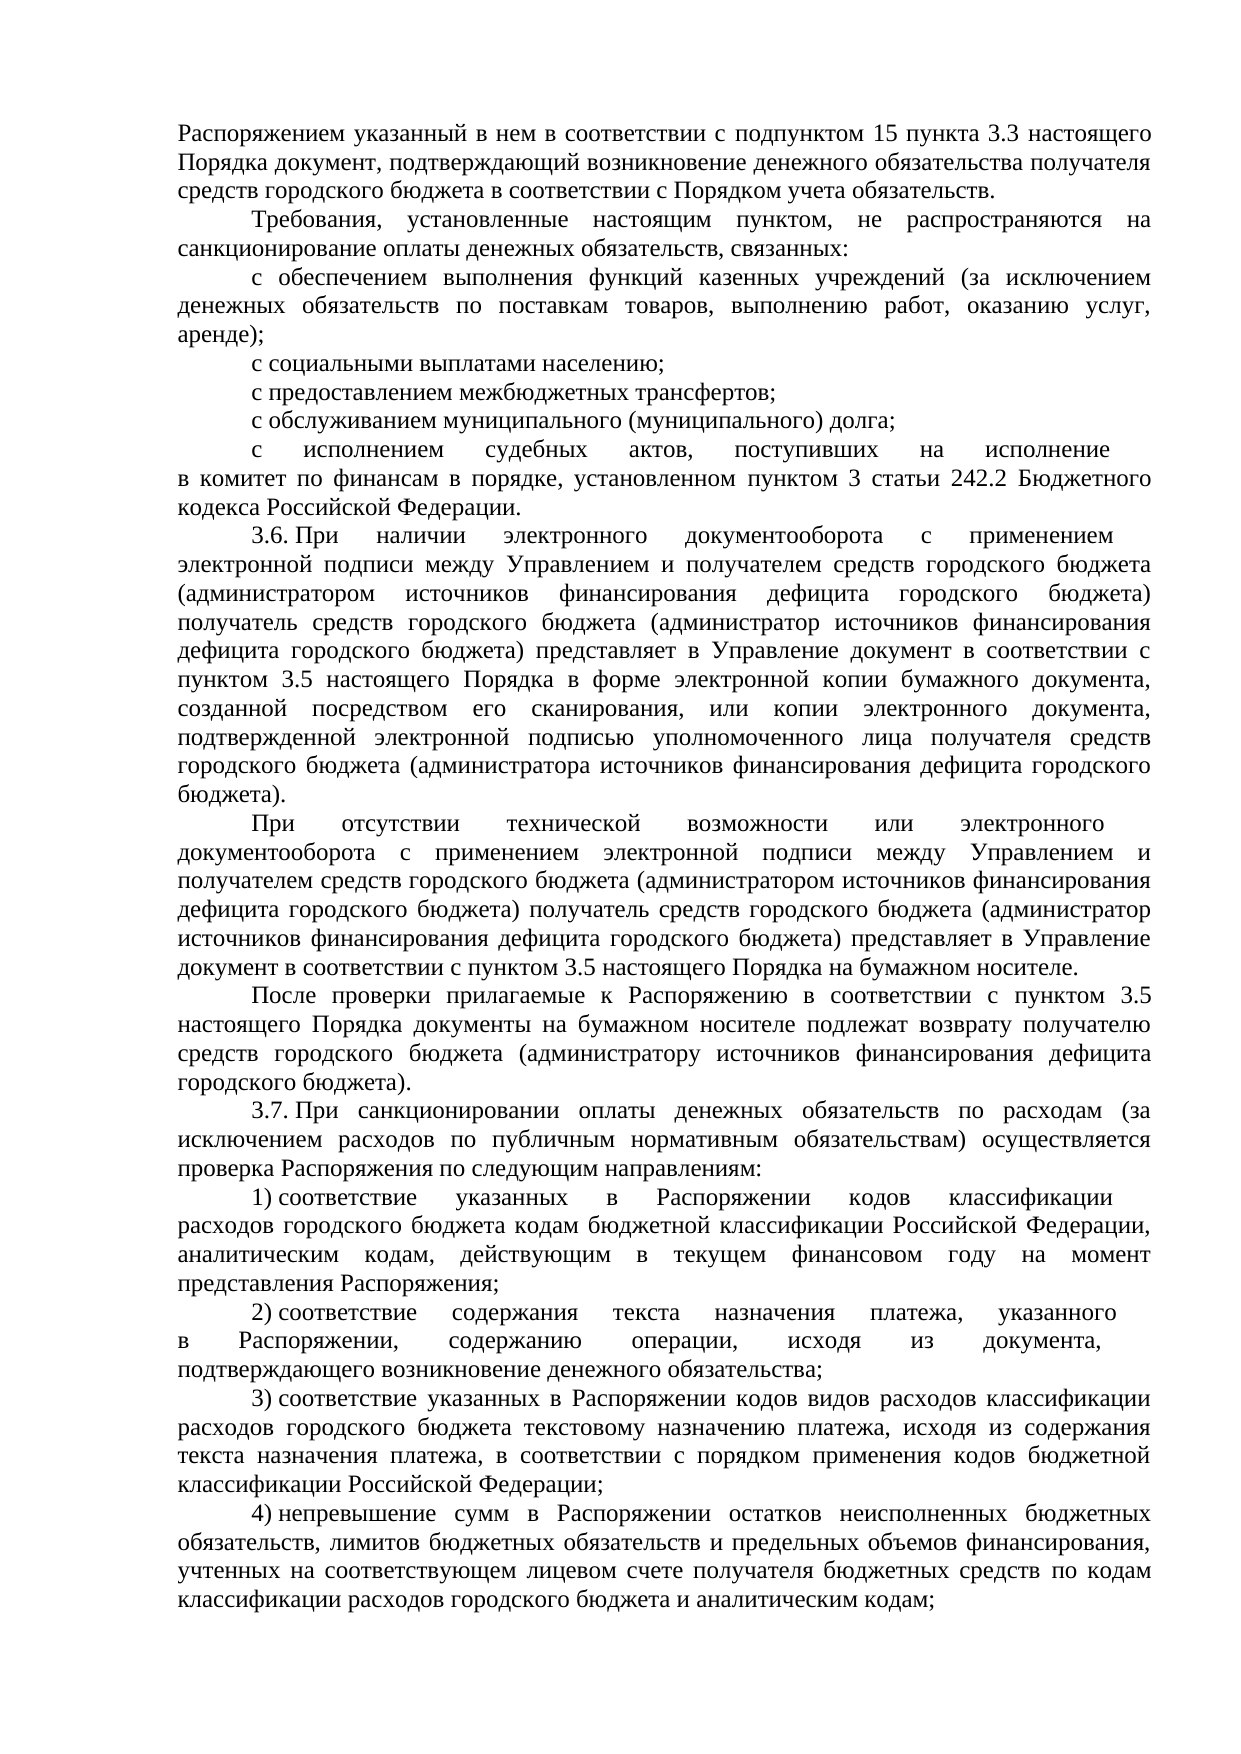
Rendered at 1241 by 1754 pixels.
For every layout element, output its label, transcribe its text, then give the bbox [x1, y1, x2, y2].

text 2) соответствие содержания текста назначения платежа, указанного в Распоряжении, содержанию операции, исходя из документа, подтверждающего возникновение денежного обязательства; [177, 1297, 1152, 1383]
text При отсутствии технической возможности или электронного документооборота с применением электронной подписи между Управлением и получателем средств городского бюджета (администратором источников финансирования дефицита городского бюджета) получатель средств городского бюджета (администратор источников финансирования дефицита городского бюджета) представляет в Управление документ в соответствии с пунктом 3.5 настоящего Порядка на бумажном носителе. [177, 808, 1152, 981]
text с обеспечением выполнения функций казенных учреждений (за исключением денежных обязательств по поставкам товаров, выполнению работ, оказанию услуг, аренде); [177, 262, 1152, 348]
text Требования, установленные настоящим пунктом, не распространяются на санкционирование оплаты денежных обязательств, связанных: [177, 204, 1152, 262]
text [177, 118, 1152, 204]
text После проверки прилагаемые к Распоряжению в соответствии с пунктом 3.5 настоящего Порядка документы на бумажном носителе подлежат возврату получателю средств городского бюджета (администратору источников финансирования дефицита городского бюджета). [177, 981, 1152, 1096]
text 4) непревышение сумм в Распоряжении остатков неисполненных бюджетных обязательств, лимитов бюджетных обязательств и предельных объемов финансирования, учтенных на соответствующем лицевом счете получателя бюджетных средств по кодам классификации расходов городского бюджета и аналитическим кодам; [177, 1498, 1152, 1613]
text с обслуживанием муниципального (муниципального) долга; [177, 406, 1152, 434]
text с социальными выплатами населению; [177, 348, 1152, 377]
text с исполнением судебных актов, поступивших на исполнение в комитет по финансам в порядке, установленном пунктом 3 статьи 242.2 Бюджетного кодекса Российской Федерации. [177, 434, 1152, 521]
text с предоставлением межбюджетных трансфертов; [177, 377, 1152, 406]
text 1) соответствие указанных в Распоряжении кодов классификации расходов городского бюджета кодам бюджетной классификации Российской Федерации, аналитическим кодам, действующим в текущем финансовом году на момент представления Распоряжения; [177, 1182, 1152, 1297]
text 3.6. При наличии электронного документооборота с применением электронной подписи между Управлением и получателем средств городского бюджета (администратором источников финансирования дефицита городского бюджета) получатель средств городского бюджета (администратор источников финансирования дефицита городского бюджета) представляет в Управление документ в соответствии с пунктом 3.5 настоящего Порядка в форме электронной копии бумажного документа, созданной посредством его сканирования, или копии электронного документа, подтвержденной электронной подписью уполномоченного лица получателя средств городского бюджета (администратора источников финансирования дефицита городского бюджета). [177, 521, 1152, 808]
text 3) соответствие указанных в Распоряжении кодов видов расходов классификации расходов городского бюджета текстовому назначению платежа, исходя из содержания текста назначения платежа, в соответствии с порядком применения кодов бюджетной классификации Российской Федерации; [177, 1383, 1152, 1498]
text 3.7. При санкционировании оплаты денежных обязательств по расходам (за исключением расходов по публичным нормативным обязательствам) осуществляется проверка Распоряжения по следующим направлениям: [177, 1096, 1152, 1182]
